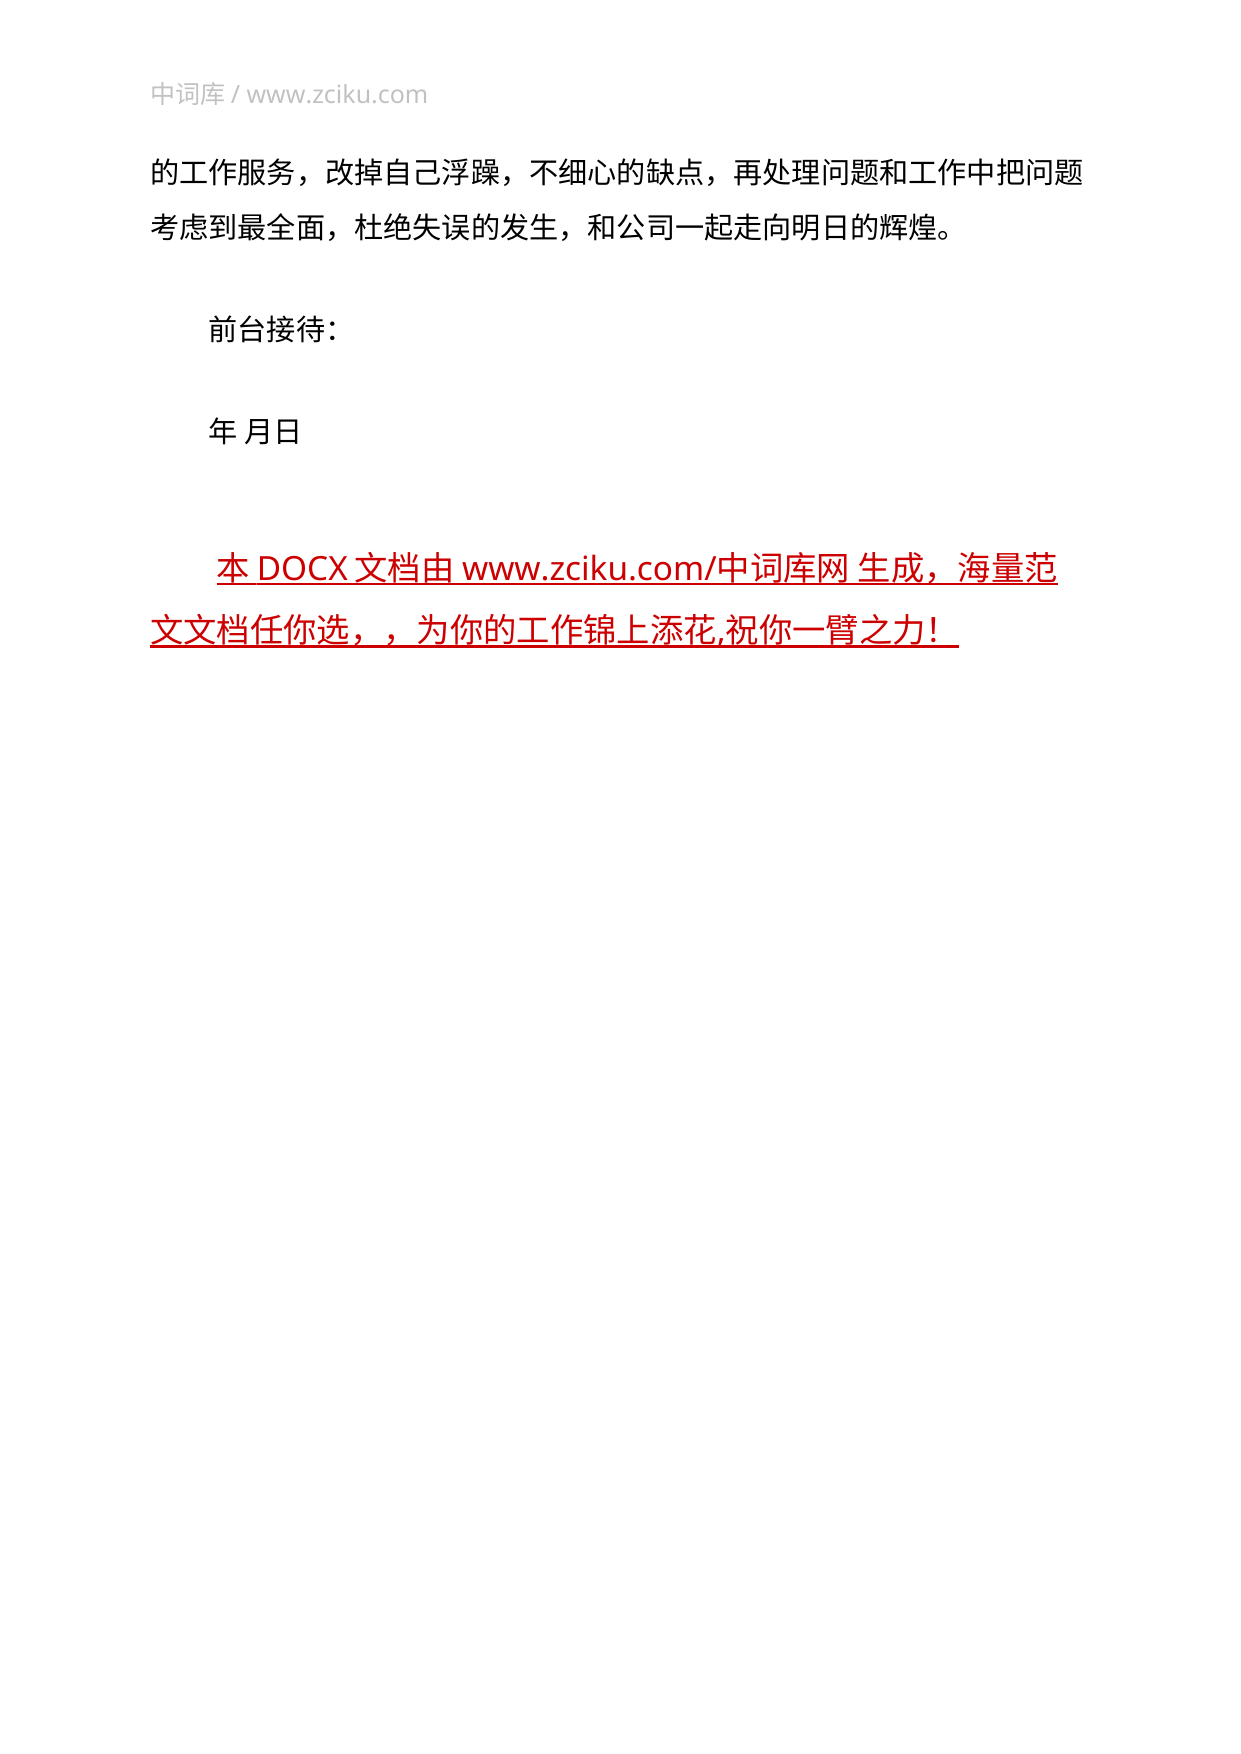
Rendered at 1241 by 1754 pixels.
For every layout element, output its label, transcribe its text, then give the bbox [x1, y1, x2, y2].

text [150, 150, 1090, 247]
text 本DOCX文档由 www.zciku.com/中词库网 生成，海量范文文档任你选，，为你的工作锦上添花,祝你一臂之力！ [150, 541, 1090, 653]
text 前台接待： [150, 307, 1090, 349]
text 年 月日 [150, 408, 1090, 451]
